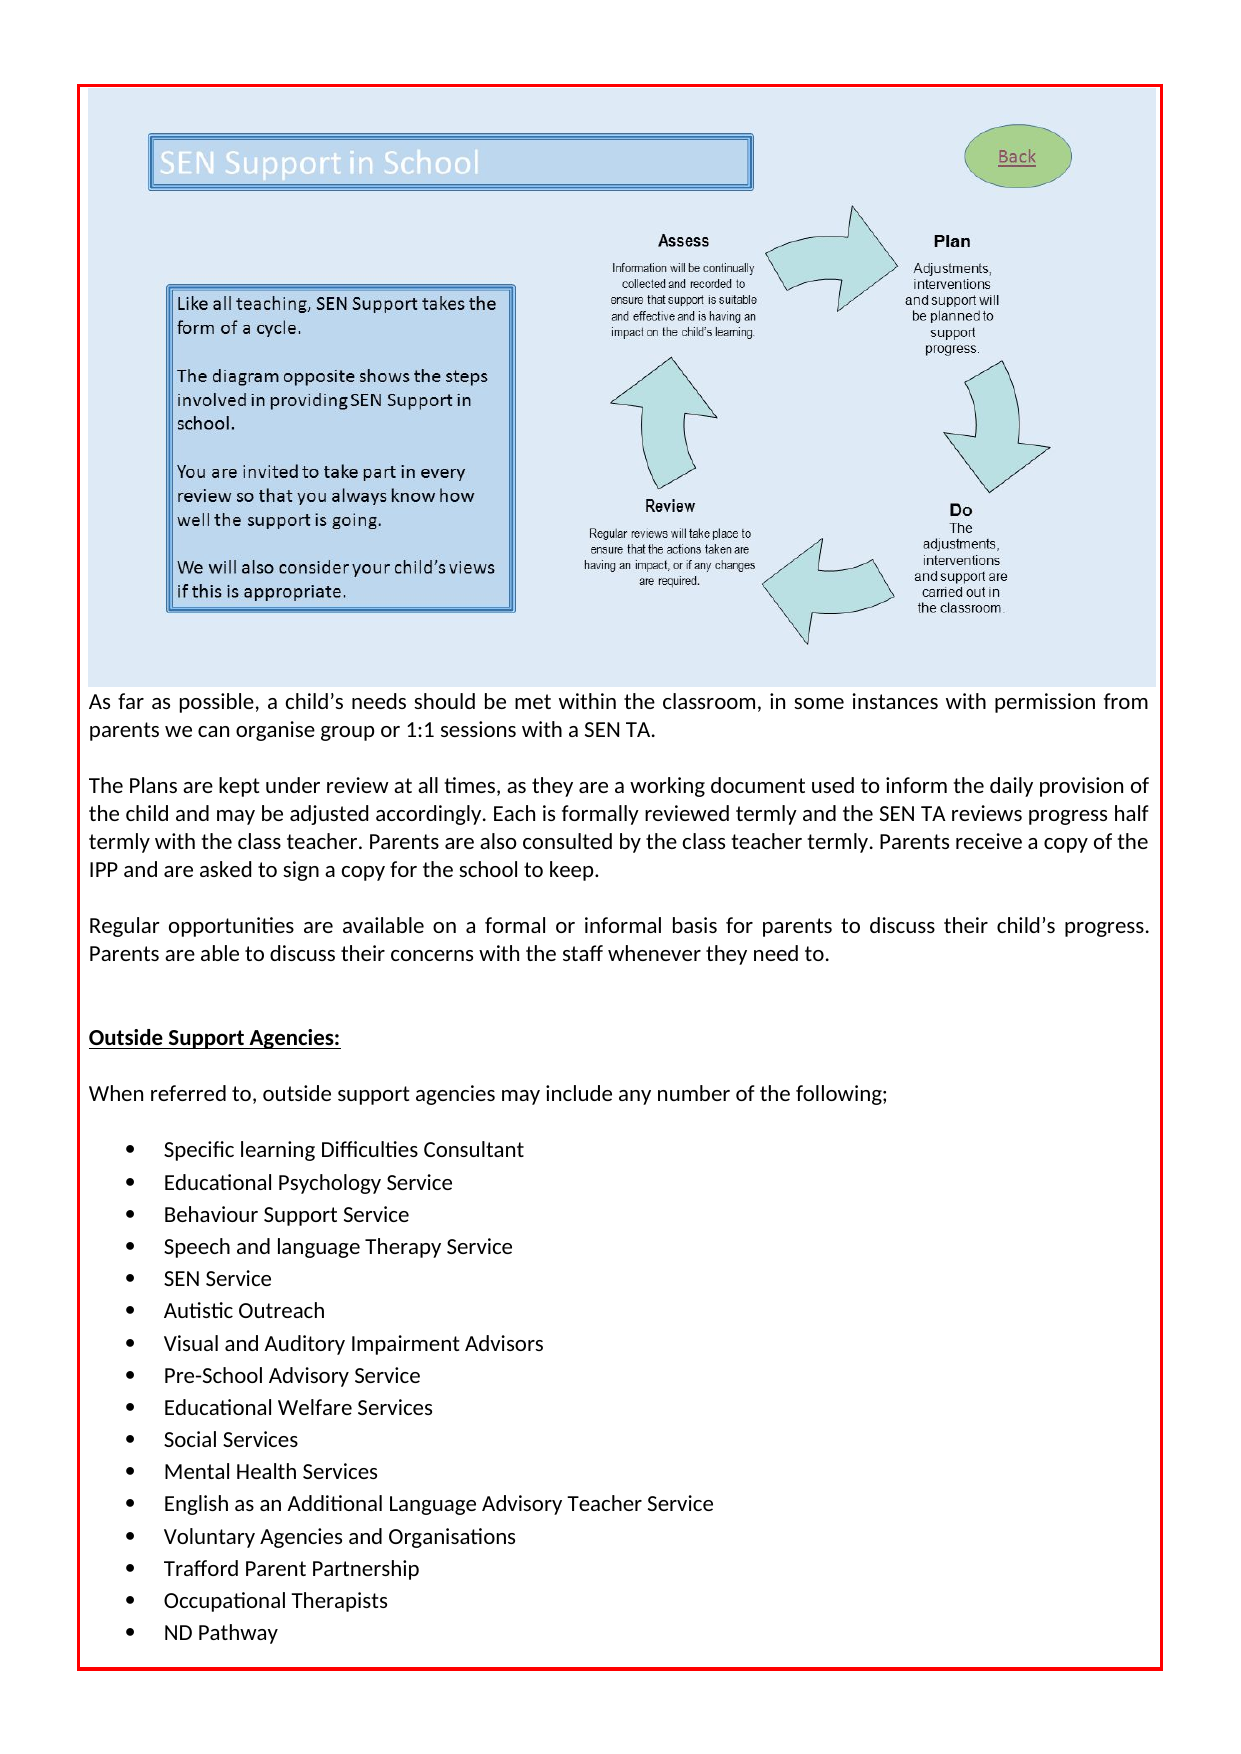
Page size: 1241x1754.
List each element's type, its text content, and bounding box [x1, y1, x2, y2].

list Specific learning Difficulties Consultant [126, 1136, 1152, 1163]
list Educational Psychology Service [126, 1168, 1152, 1196]
list English as an Additional Language Advisory Teacher Service [126, 1489, 1152, 1518]
list Autistic Outreach [126, 1296, 1152, 1324]
text Regular opportunities are available on a formal or informal basis for parents to discuss their child’s progress. Parents are able to discuss their concerns with the staff whenever they need to. [89, 911, 1152, 967]
list ND Pathway [126, 1618, 1152, 1646]
text As far as possible, a child’s needs should be met within the classroom, in some instances with permission from parents we can organise group or 1:1 sessions with a SEN TA. [89, 687, 1152, 743]
list Behaviour Support Service [126, 1200, 1152, 1228]
text Outside Support Agencies: [89, 1023, 1152, 1051]
picture [88, 88, 1156, 687]
list SEN Service [126, 1264, 1152, 1292]
list Occupational Therapists [126, 1586, 1152, 1614]
text The Plans are kept under review at all times, as they are a working document used to inform the daily provision of the child and may be adjusted accordingly. Each is formally reviewed termly and the SEN TA reviews progress half termly with the class teacher. Parents are also consulted by the class teacher termly. Parents receive a copy of the IPP and are asked to sign a copy for the school to keep. [89, 771, 1152, 883]
list Social Services [126, 1425, 1152, 1453]
list Mental Health Services [126, 1457, 1152, 1485]
list Educational Welfare Services [126, 1393, 1152, 1421]
list Speech and language Therapy Service [126, 1232, 1152, 1260]
list Trafford Parent Partnership [126, 1554, 1152, 1582]
text When referred to, outside support agencies may include any number of the following; [89, 1079, 1152, 1107]
list Visual and Auditory Impairment Advisors [126, 1329, 1152, 1357]
list Pre-School Advisory Service [126, 1361, 1152, 1389]
list Voluntary Agencies and Organisations [126, 1522, 1152, 1550]
